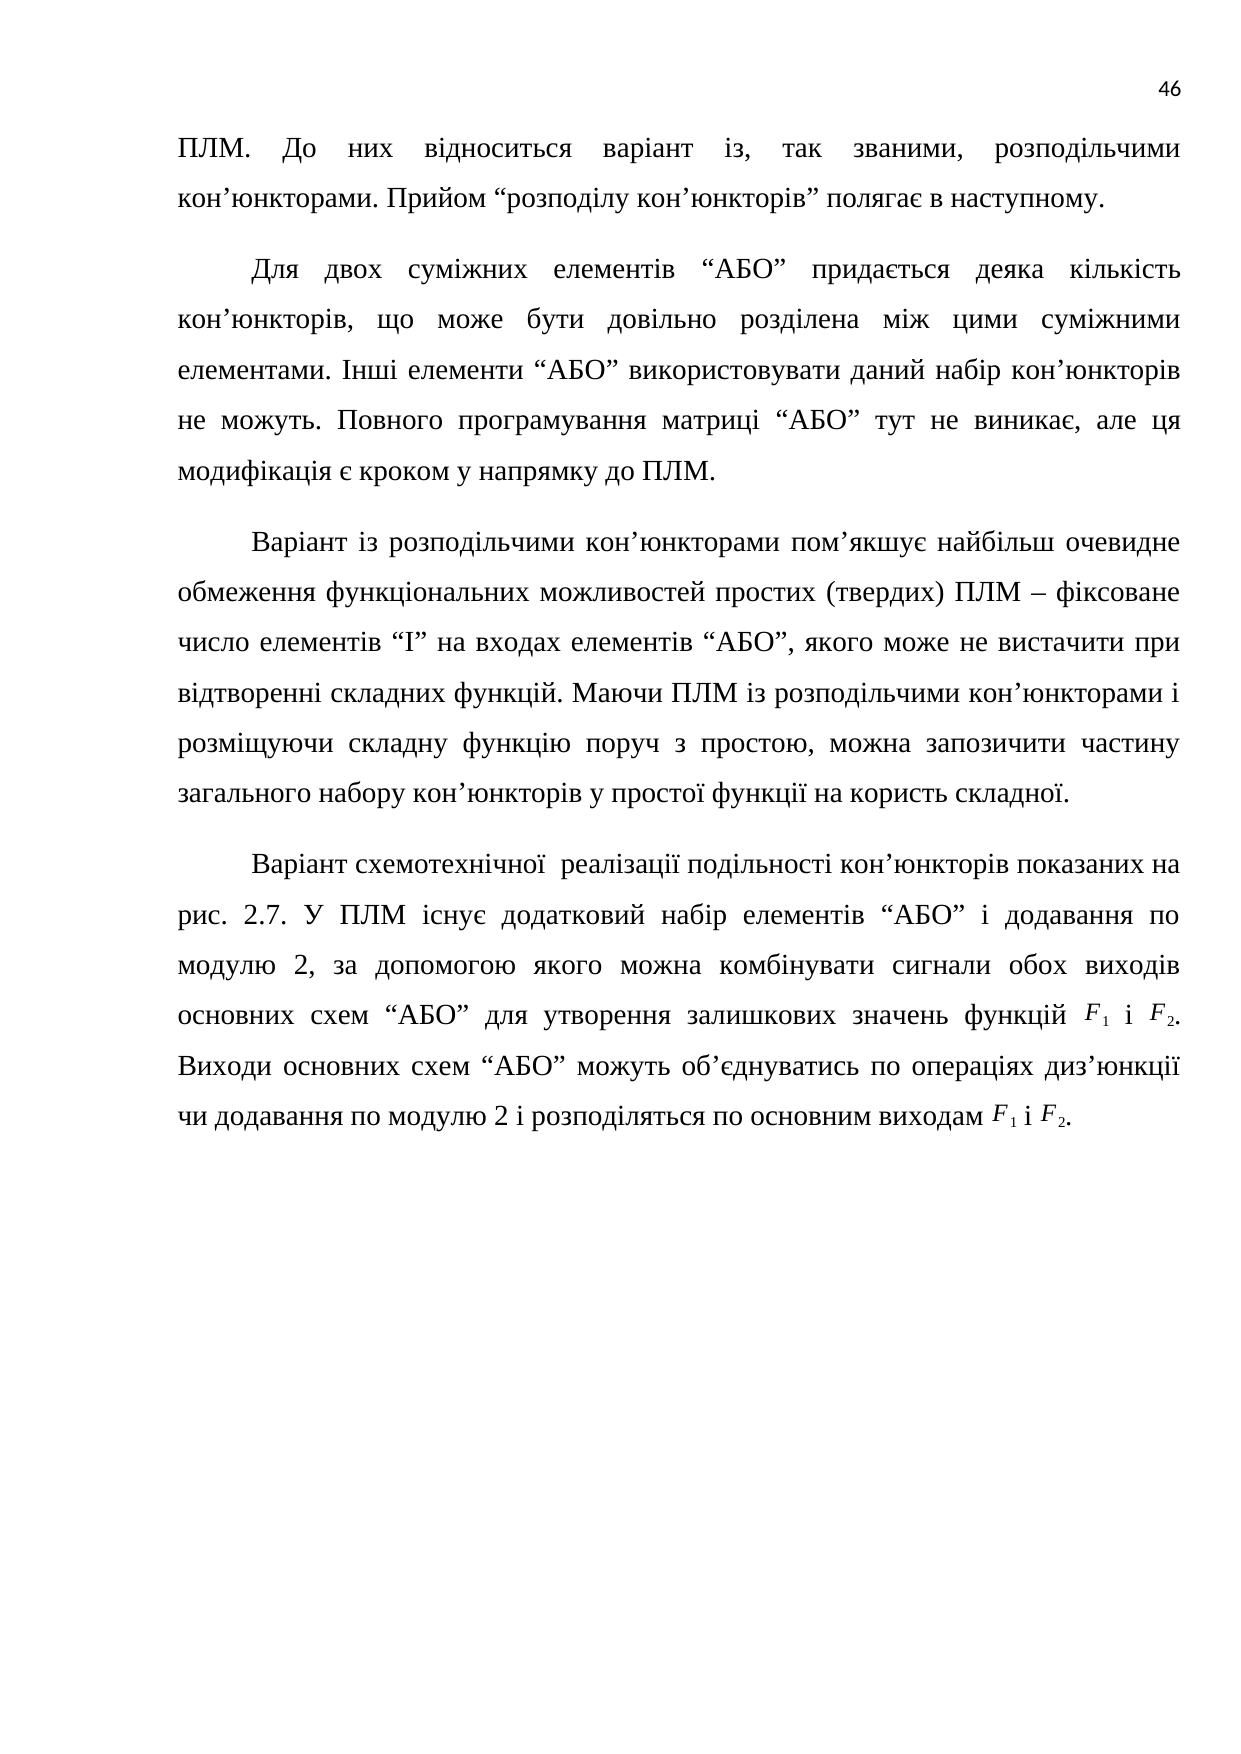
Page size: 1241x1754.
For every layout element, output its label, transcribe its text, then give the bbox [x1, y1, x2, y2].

text Для двох суміжних елементів “АБО” придається деяка кількість кон’юнкторів, що може бути довільно розділена між цими суміжними елементами. Інші елементи “АБО” використовувати даний набір кон’юнкторів не можуть. Повного програмування матриці “АБО” тут не виникає, але ця модифікація є кроком у напрямку до ПЛМ. [177, 251, 1181, 486]
text Варіант із розподільчими кон’юнкторами пом’якшує найбільш очевидне обмеження функціональних можливостей простих (твердих) ПЛМ – фіксоване число елементів “І” на входах елементів “АБО”, якого може не вистачити при відтворенні складних функцій. Маючи ПЛМ із розподільчими кон’юнкторами і розміщуючи складну функцію поруч з простою, можна запозичити частину загального набору кон’юнкторів у простої функції на користь складної. [177, 524, 1181, 809]
text Варіант схемотехнічної реалізації подільності кон’юнкторів показаних на рис. 2.7. У ПЛМ існує додатковий набір елементів “АБО” і додавання по модулю 2, за допомогою якого можна комбінувати сигнали обох виходів основних схем “АБО” для утворення залишкових значень функцій і . Виходи основних схем “АБО” можуть об’єднуватись по операціях диз’юнкції чи додавання по модулю 2 і розподіляться по основним виходам і . [177, 846, 1181, 1132]
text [177, 130, 1181, 214]
